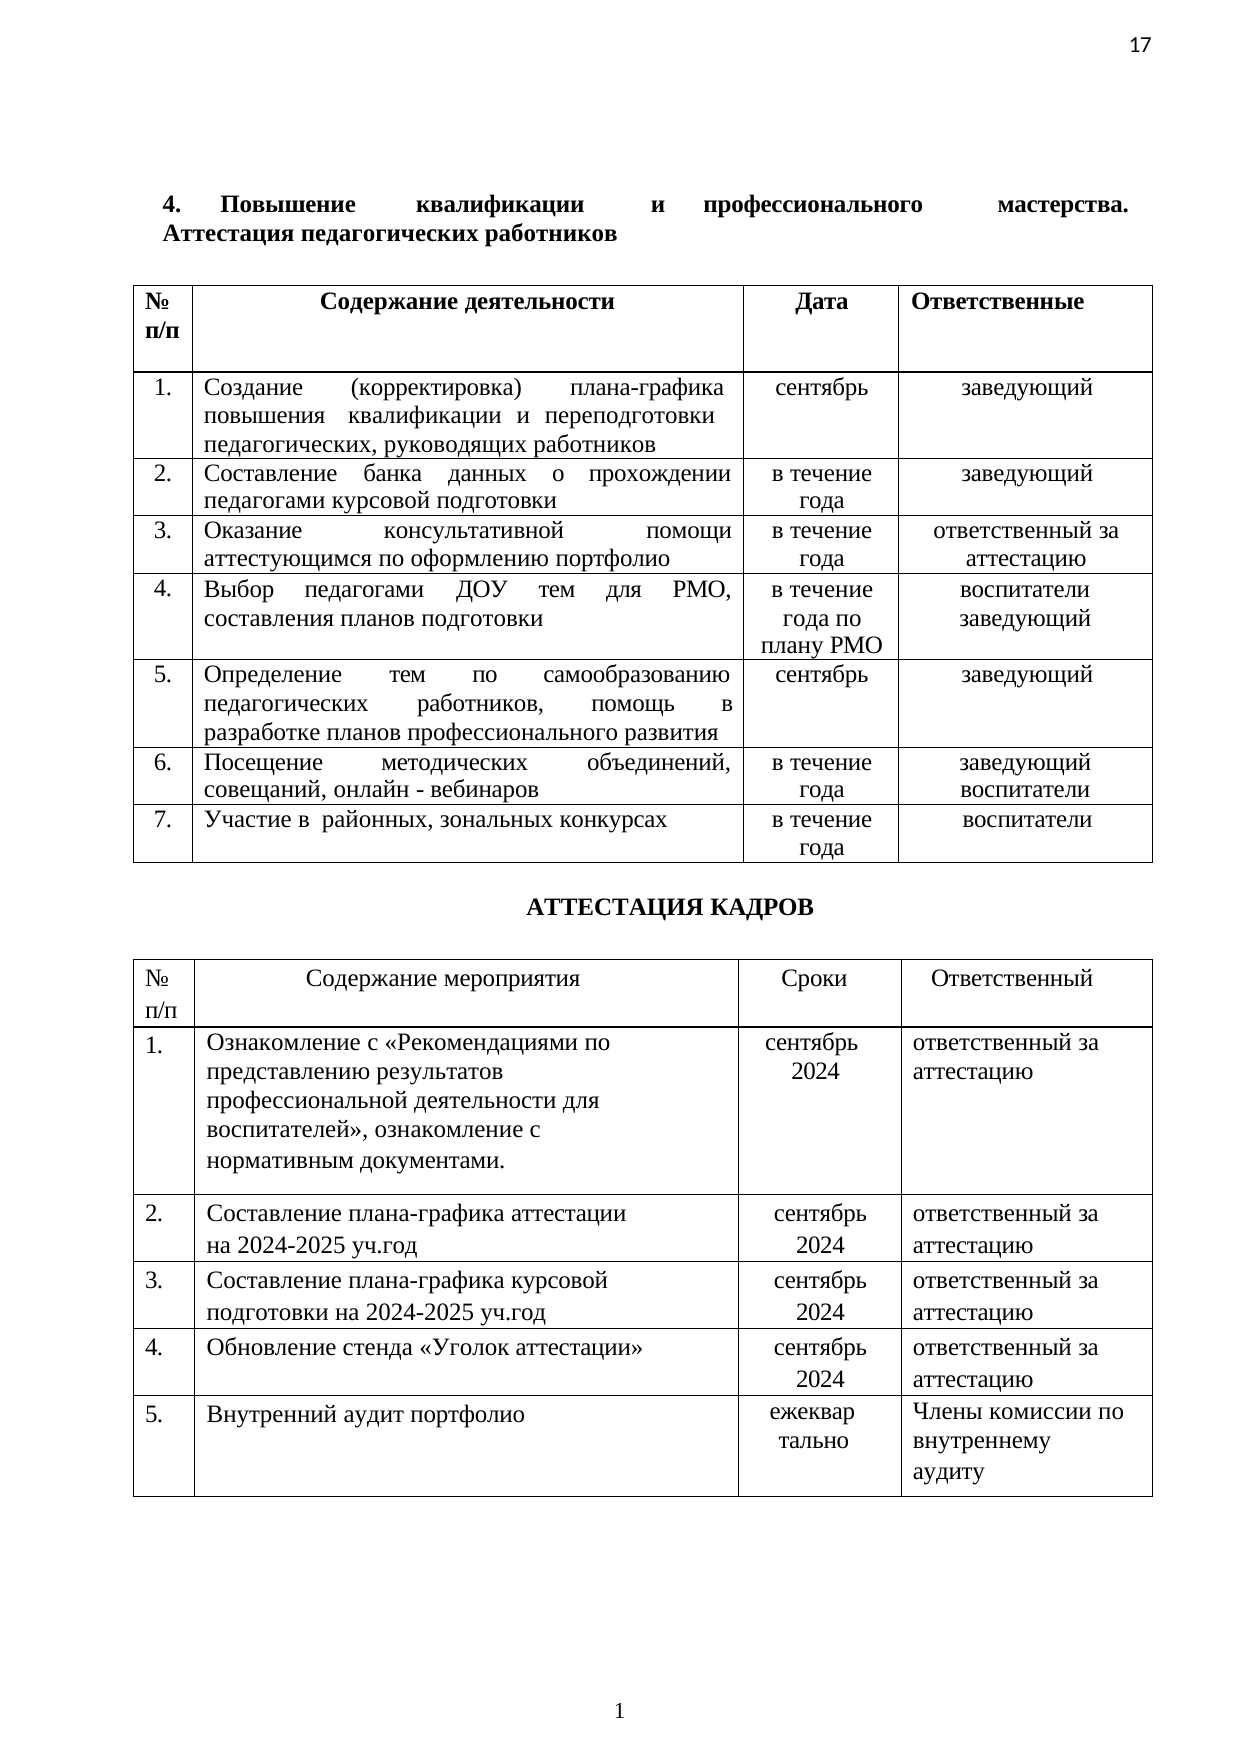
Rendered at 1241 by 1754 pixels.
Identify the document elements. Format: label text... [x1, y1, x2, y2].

table_cell Обновление стенда «Уголок аттестации» [195, 1329, 738, 1395]
table_header Ответственные [899, 286, 1152, 371]
table_cell Участие в районных, зональных конкурсах [193, 805, 743, 862]
table_cell заведующий воспитатели [899, 748, 1152, 804]
table_cell 6. [134, 748, 192, 804]
table_header № п/п [134, 286, 192, 371]
table_cell Члены комиссии по внутреннему аудиту [902, 1396, 1152, 1496]
table_cell 7. [134, 805, 192, 862]
table_cell заведующий [899, 660, 1152, 747]
table_header Ответственный [902, 960, 1152, 1026]
table_cell сентябрь 2024 [739, 1028, 901, 1194]
table_cell ответственный за аттестацию [902, 1028, 1152, 1194]
table_cell 5. [134, 1396, 194, 1496]
table_cell воспитатели заведующий [899, 574, 1152, 659]
table_cell 1. [134, 373, 192, 458]
table_cell воспитатели [899, 805, 1152, 862]
table_cell сентябрь 2024 [739, 1329, 901, 1395]
table_cell 1. [134, 1028, 194, 1194]
table_cell 2. [134, 459, 192, 515]
table_header Сроки [739, 960, 901, 1026]
table_cell 4. [134, 574, 192, 659]
table_cell в течение года [744, 805, 898, 862]
table_header Содержание мероприятия [195, 960, 738, 1026]
table_cell Посещение методических объединений, совещаний, онлайн - вебинаров [193, 748, 743, 804]
table_cell сентябрь [744, 660, 898, 747]
table_cell Определение тем по самообразованию педагогических работников, помощь в разработке планов профессионального развития [193, 660, 743, 747]
table_cell Оказание консультативной помощи аттестующимся по оформлению портфолио [193, 516, 743, 573]
table_cell 5. [134, 660, 192, 747]
table_cell в течение года [744, 459, 898, 515]
table_cell Составление плана-графика курсовой подготовки на 2024-2025 уч.год [195, 1262, 738, 1328]
table_cell сентябрь [744, 373, 898, 458]
table_cell сентябрь 2024 [739, 1195, 901, 1261]
table_cell 3. [134, 1262, 194, 1328]
table_cell Составление плана-графика аттестации на 2024-2025 уч.год [195, 1195, 738, 1261]
table_cell заведующий [899, 459, 1152, 515]
table_header Содержание деятельности [193, 286, 743, 371]
table_cell ежеквар тально [739, 1396, 901, 1496]
table_header Дата [744, 286, 898, 371]
table_cell Составление банка данных о прохождении педагогами курсовой подготовки [193, 459, 743, 515]
table_cell в течение года по плану РМО [744, 574, 898, 659]
table_cell заведующий [899, 373, 1152, 458]
table_cell ответственный за аттестацию [902, 1195, 1152, 1261]
table_cell ответственный за аттестацию [902, 1329, 1152, 1395]
table_header № п/п [134, 960, 194, 1026]
table_cell 2. [134, 1195, 194, 1261]
table_cell 3. [134, 516, 192, 573]
table_cell Выбор педагогами ДОУ тем для РМО, составления планов подготовки [193, 574, 743, 659]
table_cell Ознакомление с «Рекомендациями по представлению результатов профессиональной деятельности для воспитателей», ознакомление с нормативным документами. [195, 1028, 738, 1194]
table_cell сентябрь 2024 [739, 1262, 901, 1328]
list Повышение квалификации и профессионального мастерства. Аттестация педагогических работников [162, 189, 1152, 247]
table_cell в течение года [744, 516, 898, 573]
table_cell Внутренний аудит портфолио [195, 1396, 738, 1496]
table_cell Создание (корректировка) плана-графика повышения квалификации и переподготовки педагогических, руководящих работников [193, 373, 743, 458]
table_cell ответственный за аттестацию [899, 516, 1152, 573]
table_cell ответственный за аттестацию [902, 1262, 1152, 1328]
text АТТЕСТАЦИЯ КАДРОВ [526, 892, 1209, 921]
table_cell 4. [134, 1329, 194, 1395]
table_cell в течение года [744, 748, 898, 804]
